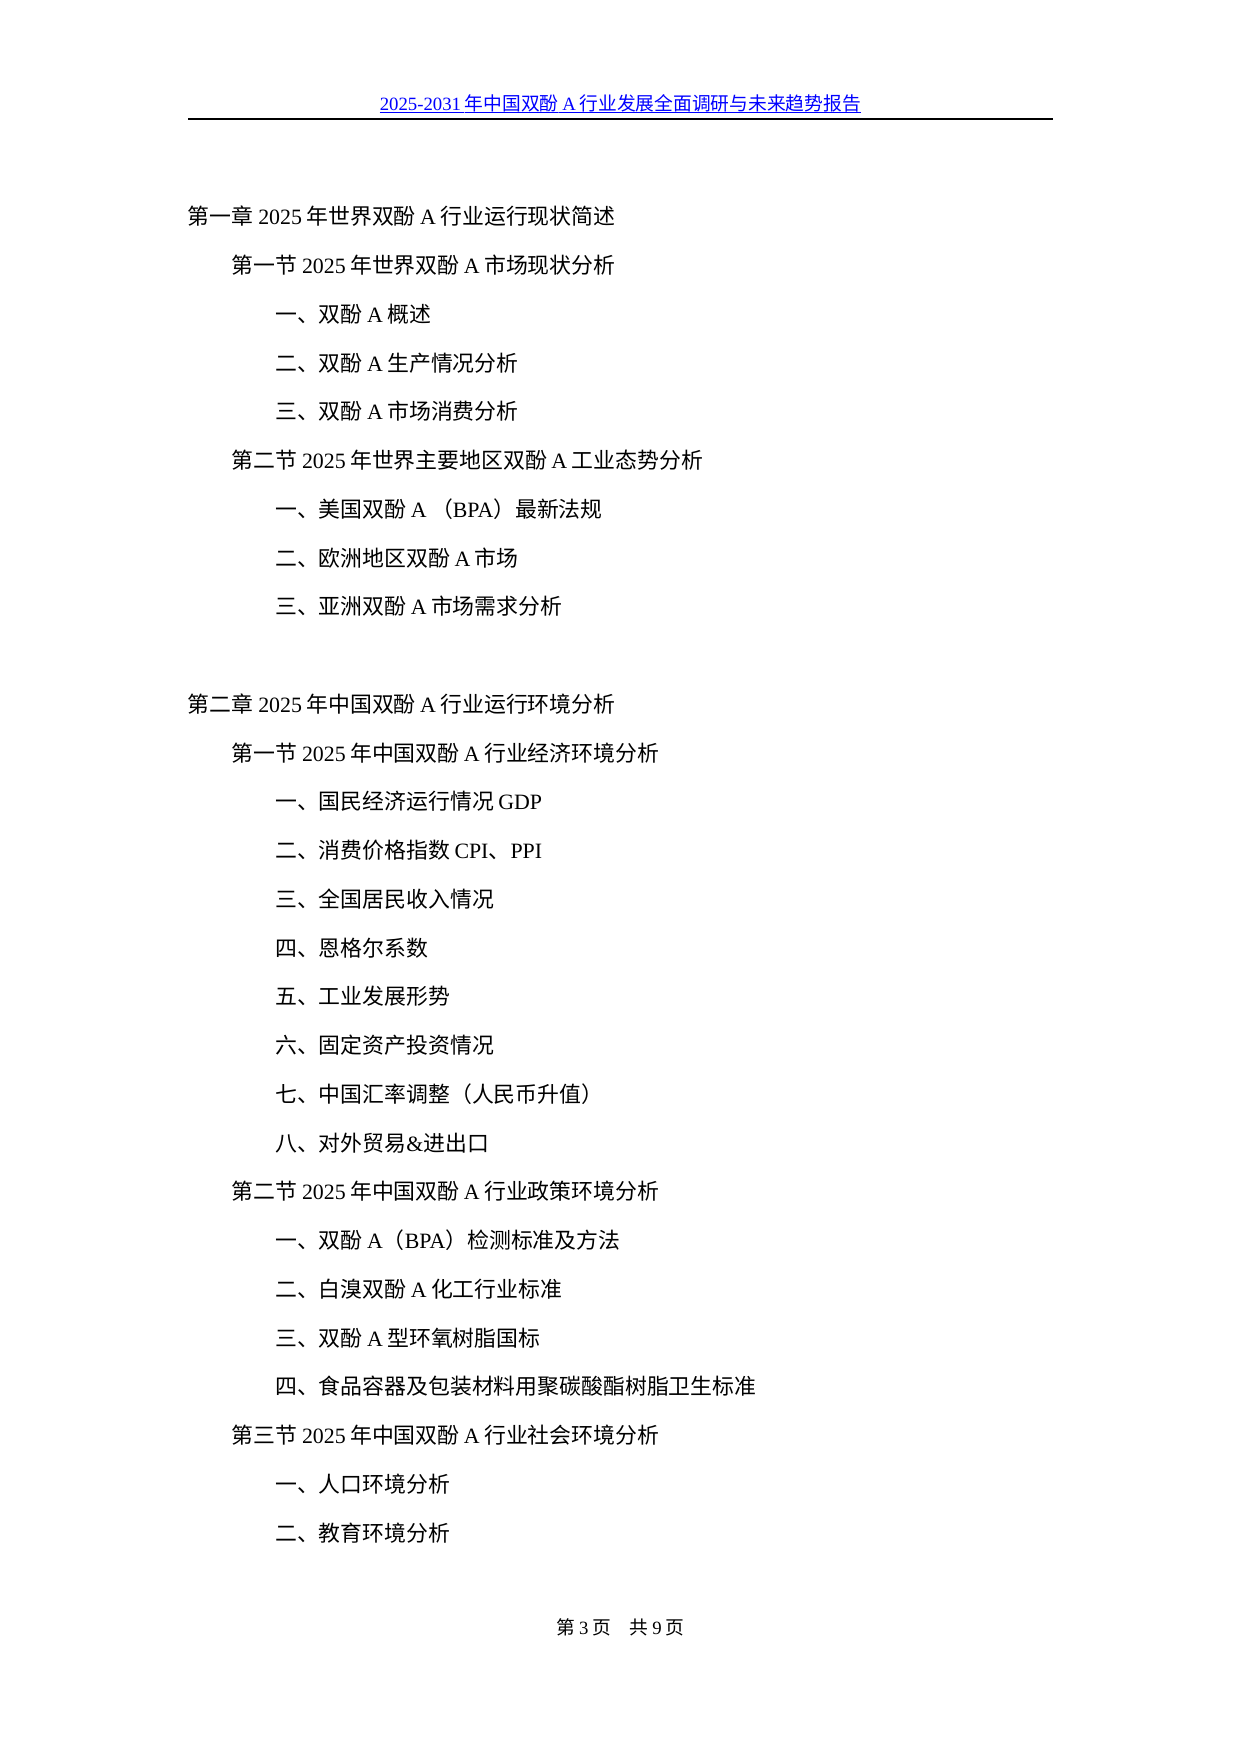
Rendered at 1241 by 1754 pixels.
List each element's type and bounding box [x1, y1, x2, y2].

text [187, 150, 1053, 1548]
